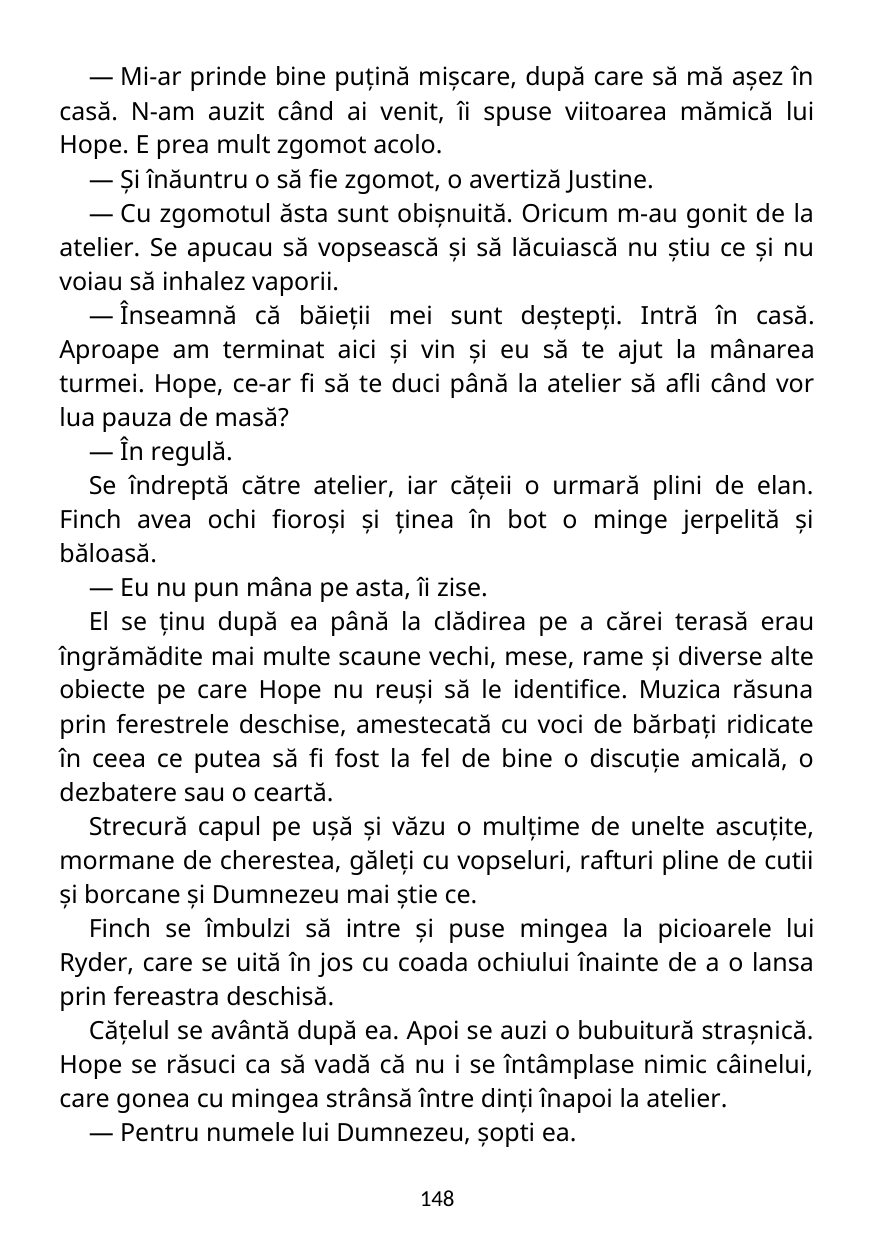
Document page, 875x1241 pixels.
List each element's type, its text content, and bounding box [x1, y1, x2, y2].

text — Înseamnă că băieţii mei sunt deştepţi. Intră în casă. Aproape am terminat aici şi vin şi eu să te ajut la mânarea turmei. Hope, ce-ar fi să te duci până la atelier să afli când vor lua pauza de masă? [59, 297, 815, 434]
text — În regulă. [59, 434, 815, 468]
text — Eu nu pun mâna pe asta, îi zise. [59, 570, 815, 604]
text Se îndreptă către atelier, iar căţeii o urmară plini de elan. Finch avea ochi fioroşi şi ţinea în bot o minge jerpelită şi băloasă. [59, 468, 815, 570]
text El se ţinu după ea până la clădirea pe a cărei terasă erau îngrămădite mai multe scaune vechi, mese, rame şi diverse alte obiecte pe care Hope nu reuşi să le identifice. Muzica răsuna prin ferestrele deschise, amestecată cu voci de bărbaţi ridicate în ceea ce putea să fi fost la fel de bine o discuţie amicală, o dezbatere sau o ceartă. [59, 604, 815, 808]
text — Pentru numele lui Dumnezeu, şopti ea. [59, 1115, 815, 1149]
text Strecură capul pe uşă şi văzu o mulţime de unelte ascuţite, mormane de cherestea, găleţi cu vopseluri, rafturi pline de cutii şi borcane şi Dumnezeu mai ştie ce. [59, 808, 815, 911]
text Finch se îmbulzi să intre şi puse mingea la picioarele lui Ryder, care se uită în jos cu coada ochiului înainte de a o lansa prin fereastra deschisă. [59, 911, 815, 1013]
text — Mi-ar prinde bine puţină mişcare, după care să mă aşez în casă. N-am auzit când ai venit, îi spuse viitoarea mămică lui Hope. E prea mult zgomot acolo. [59, 59, 815, 161]
text Căţelul se avântă după ea. Apoi se auzi o bubuitură straşnică. Hope se răsuci ca să vadă că nu i se întâmplase nimic câinelui, care gonea cu mingea strânsă între dinţi înapoi la atelier. [59, 1013, 815, 1115]
text — Cu zgomotul ăsta sunt obişnuită. Oricum m-au gonit de la atelier. Se apucau să vopsească şi să lăcuiască nu ştiu ce şi nu voiau să inhalez vaporii. [59, 195, 815, 297]
text — Şi înăuntru o să fie zgomot, o avertiză Justine. [59, 161, 815, 195]
